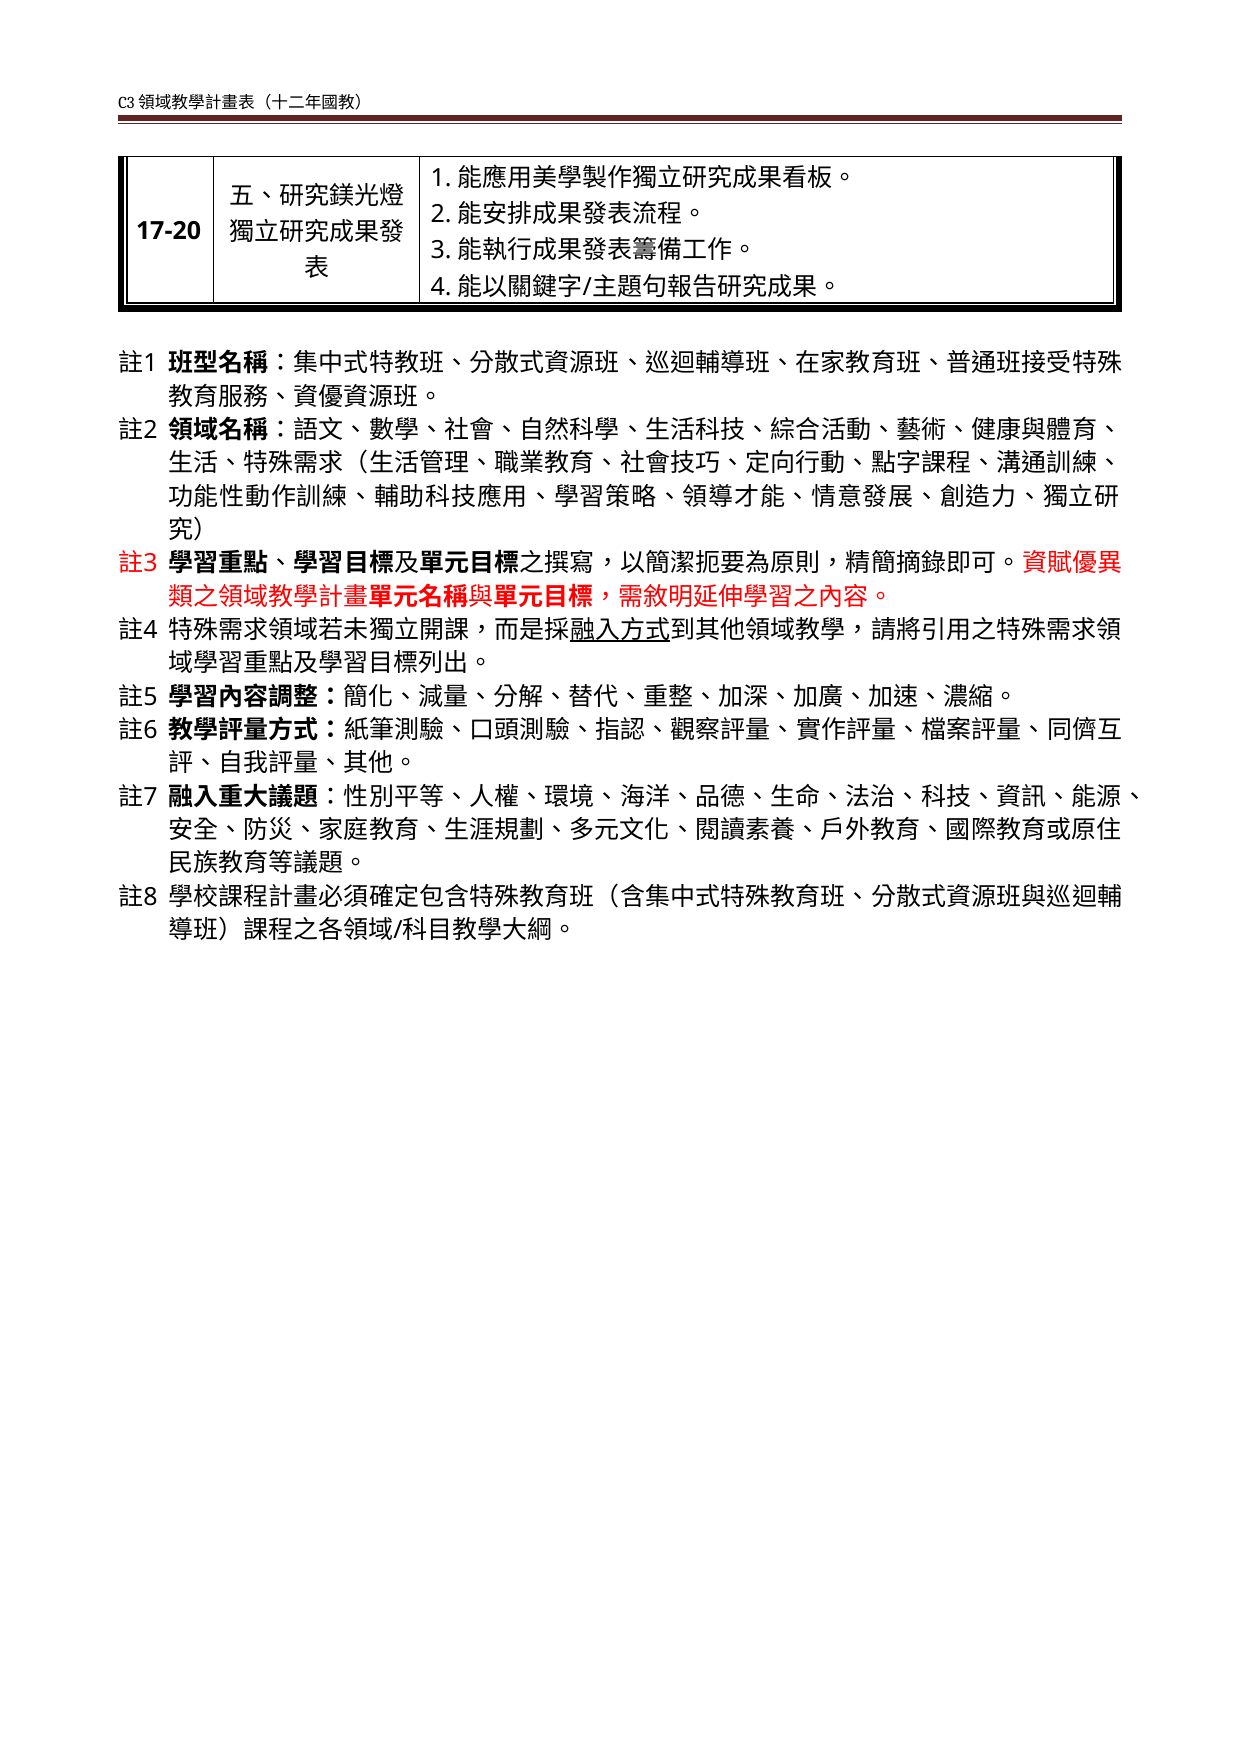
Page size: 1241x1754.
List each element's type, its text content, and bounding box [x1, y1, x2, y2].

list 班型名稱：集中式特教班、分散式資源班、巡迴輔導班、在家教育班、普通班接受特殊教育服務、資優資源班。 [118, 345, 1122, 412]
table_cell 五、研究鎂光燈 獨立研究成果發表 [214, 157, 419, 302]
list 學習重點、學習目標及單元目標之撰寫，以簡潔扼要為原則，精簡摘錄即可。資賦優異類之領域教學計畫單元名稱與單元目標，需敘明延伸學習之內容。 [118, 545, 1122, 612]
list 領域名稱：語文、數學、社會、自然科學、生活科技、綜合活動、藝術、健康與體育、生活、特殊需求（生活管理、職業教育、社會技巧、定向行動、點字課程、溝通訓練、功能性動作訓練、輔助科技應用、學習策略、領導才能、情意發展、創造力、獨立研究） [118, 412, 1122, 545]
table_cell 能應用美學製作獨立研究成果看板。 能安排成果發表流程。 能執行成果發表籌備工作。 能以關鍵字/主題句報告研究成果。 [420, 157, 1113, 302]
list 學校課程計畫必須確定包含特殊教育班（含集中式特殊教育班、分散式資源班與巡迴輔導班）課程之各領域/科目教學大綱。 [118, 878, 1122, 945]
list 特殊需求領域若未獨立開課，而是採融入方式到其他領域教學，請將引用之特殊需求領域學習重點及學習目標列出。 [118, 612, 1122, 678]
list 融入重大議題：性別平等、人權、環境、海洋、品德、生命、法治、科技、資訊、能源、安全、防災、家庭教育、生涯規劃、多元文化、閱讀素養、戶外教育、國際教育或原住民族教育等議題。 [118, 778, 1122, 878]
list 教學評量方式：紙筆測驗、口頭測驗、指認、觀察評量、實作評量、檔案評量、同儕互評、自我評量、其他。 [118, 712, 1122, 778]
list 學習內容調整：簡化、減量、分解、替代、重整、加深、加廣、加速、濃縮。 [118, 678, 1122, 712]
table_cell 17-20 [128, 157, 213, 302]
